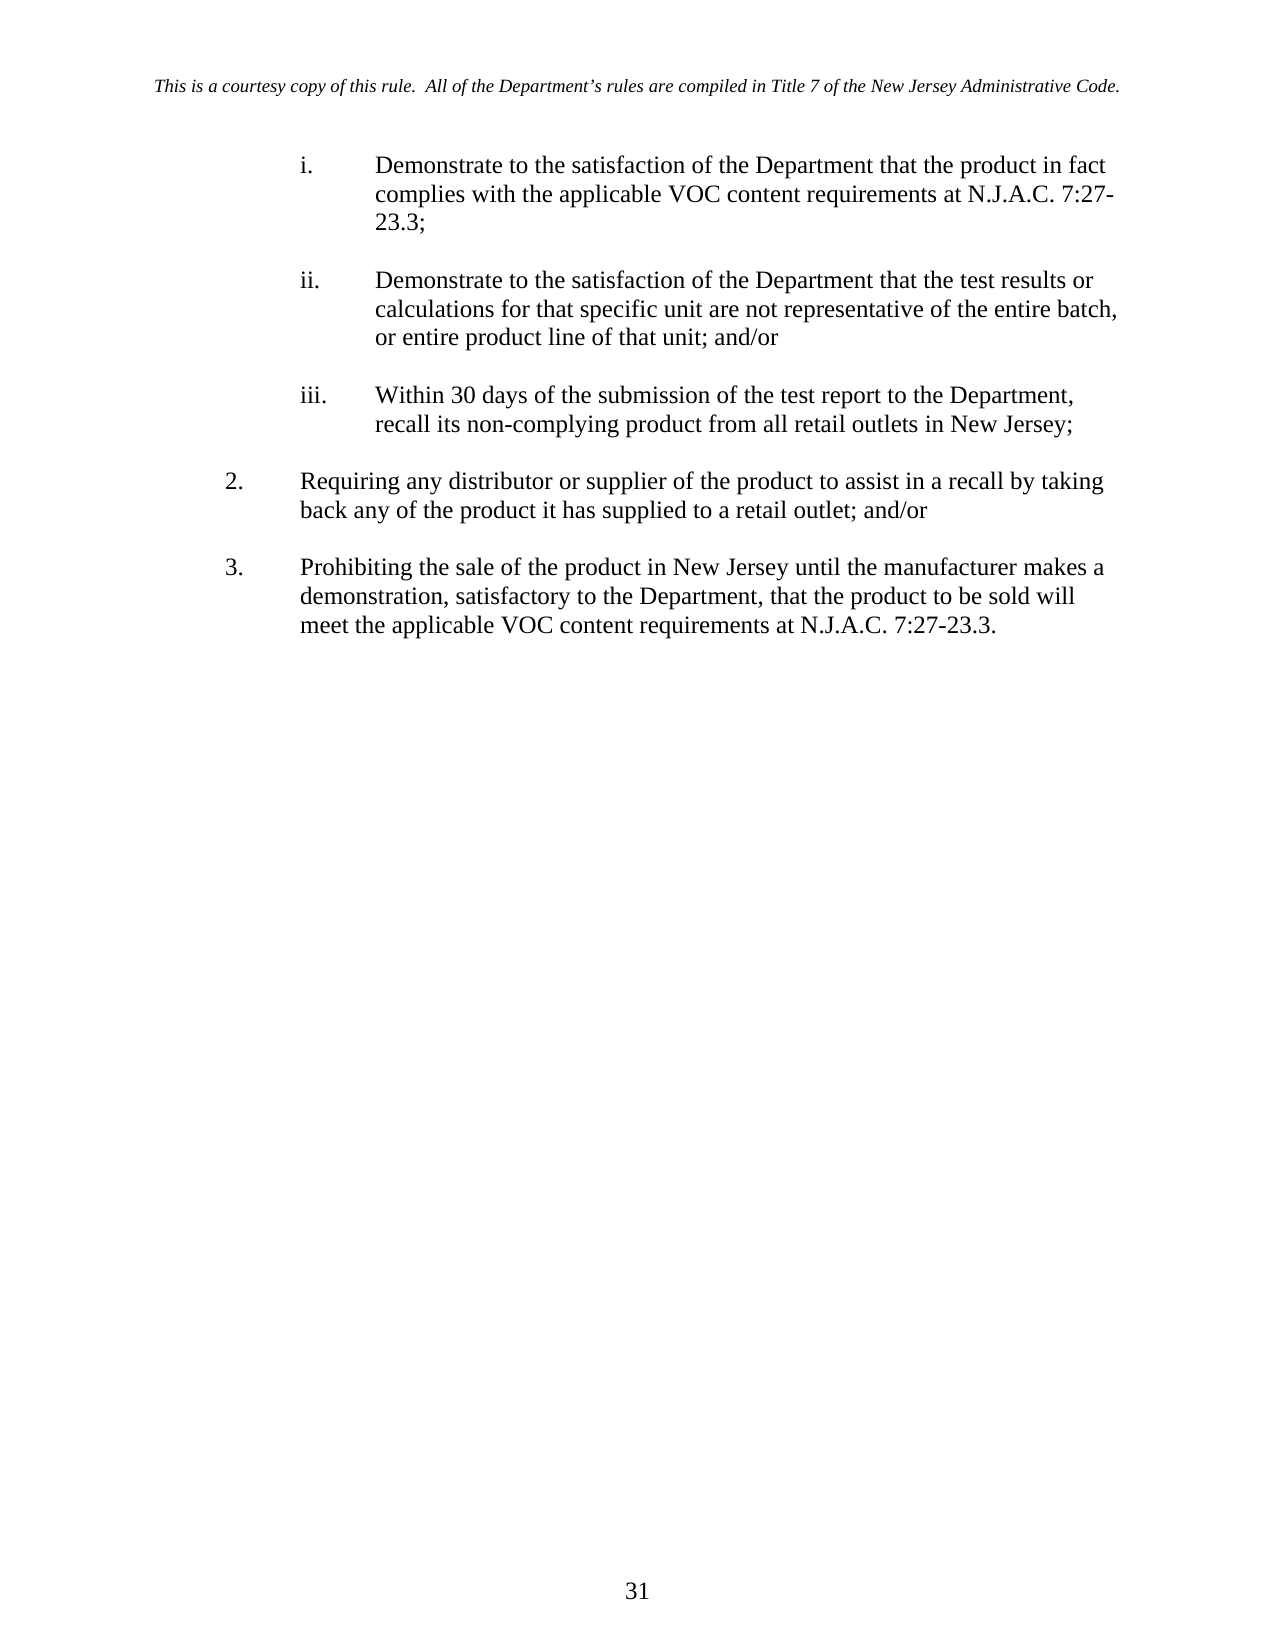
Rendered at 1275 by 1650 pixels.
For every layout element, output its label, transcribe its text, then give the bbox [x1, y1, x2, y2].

list i. Demonstrate to the satisfaction of the Department that the product in fact complies with the applicable VOC content requirements at N.J.A.C. 7:27-23.3; [300, 150, 1125, 236]
list 3. Prohibiting the sale of the product in New Jersey until the manufacturer makes a demonstration, satisfactory to the Department, that the product to be sold will meet the applicable VOC content requirements at N.J.A.C. 7:27-23.3. [225, 552, 1125, 639]
list 2. Requiring any distributor or supplier of the product to assist in a recall by taking back any of the product it has supplied to a retail outlet; and/or [225, 466, 1125, 524]
list iii. Within 30 days of the submission of the test report to the Department, recall its non-complying product from all retail outlets in New Jersey; [300, 380, 1125, 437]
list ii. Demonstrate to the satisfaction of the Department that the test results or calculations for that specific unit are not representative of the entire batch, or entire product line of that unit; and/or [300, 265, 1125, 351]
